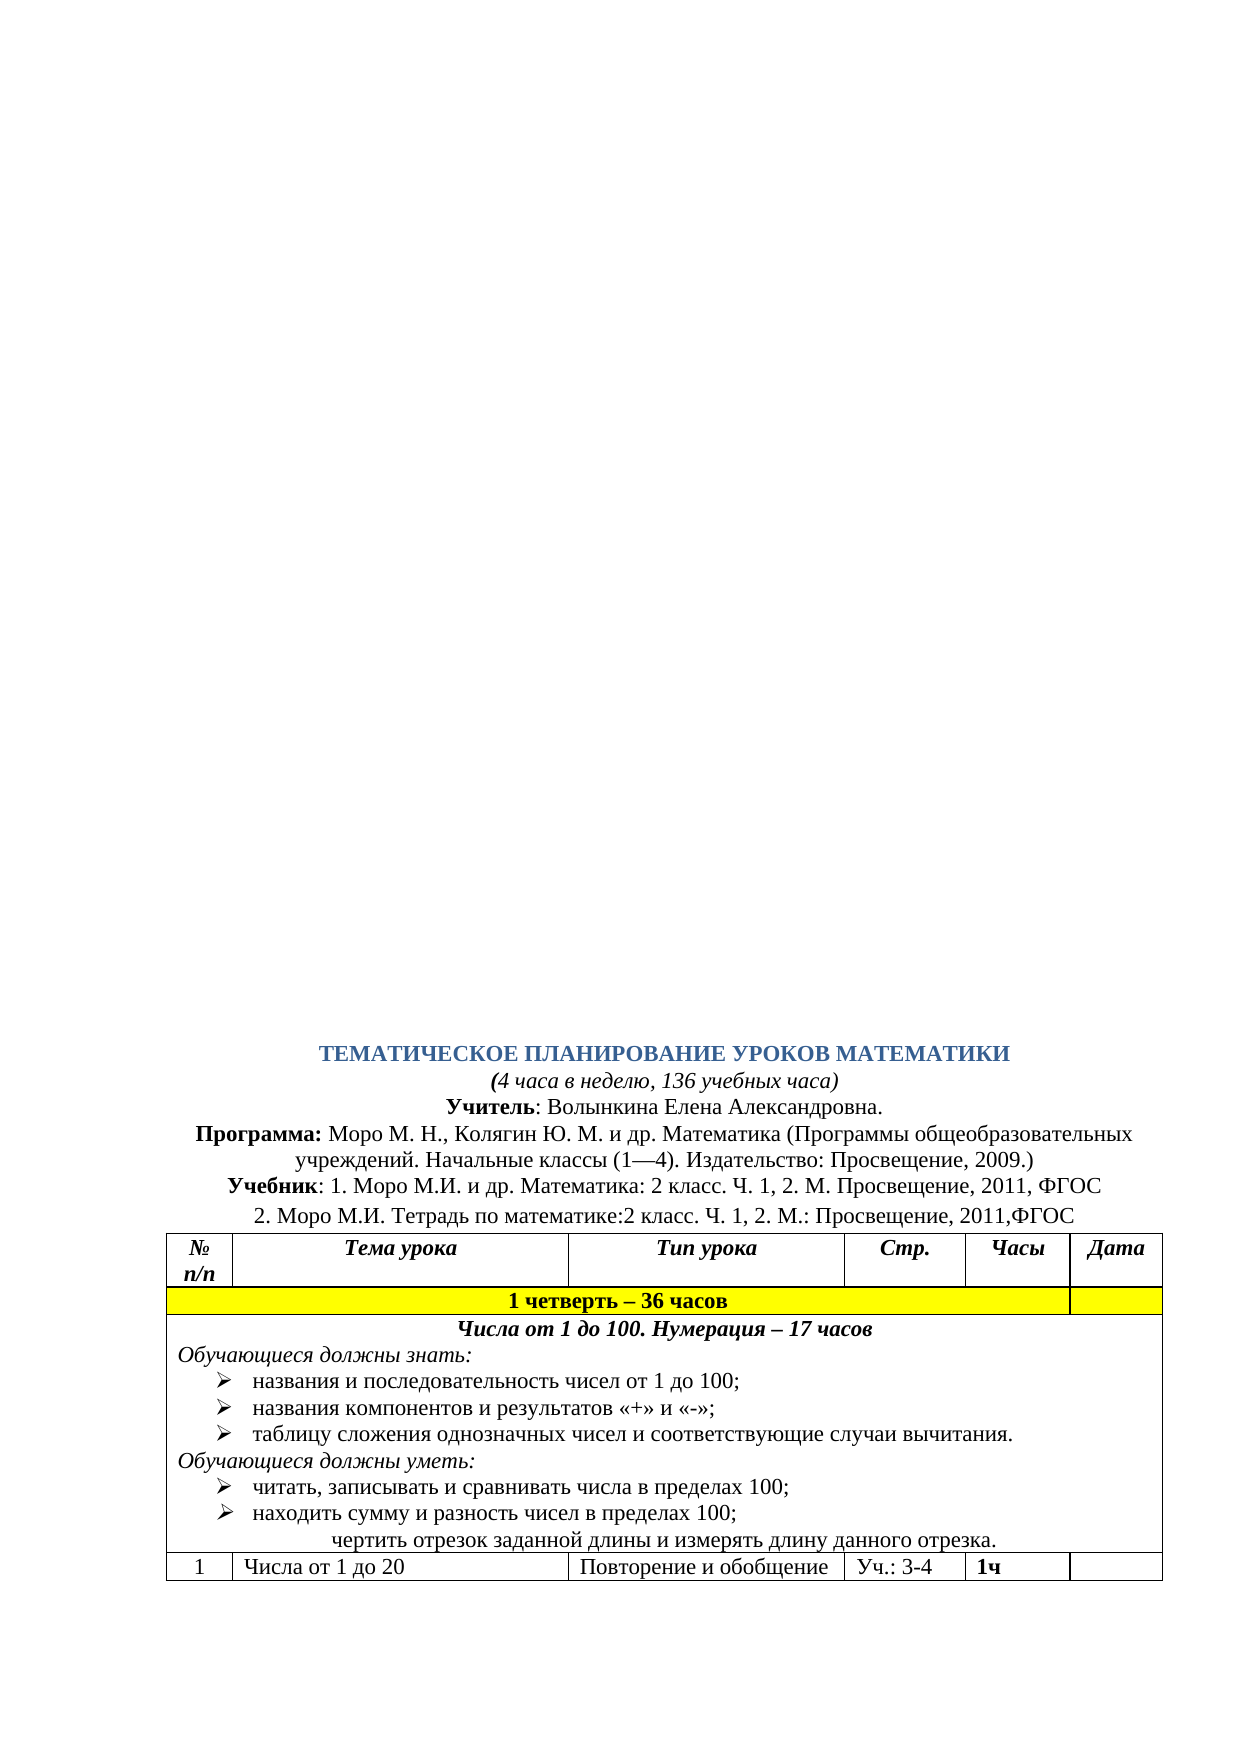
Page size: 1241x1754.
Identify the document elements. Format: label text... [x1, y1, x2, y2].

table_cell 1 четверть – 36 часов [167, 1288, 1069, 1314]
text Учебник: 1. Моро М.И. и др. Математика: 2 класс. Ч. 1, . Просвещение, 2011, ФГОС [177, 1172, 1152, 1199]
table_header Тип урока [569, 1234, 844, 1286]
table_cell 1 [167, 1553, 232, 1579]
text (4 часа в неделю, 136 учебных часа) [177, 1067, 1152, 1093]
table_cell Уч.: 3-4 РТ: 3 [845, 1553, 965, 1579]
text Учитель: Волынкина Елена Александровна. Программа: Моро М. Н., Колягин Ю. М. и др. Математика (Программы общеобразовательных учреждений. Начальные классы (1—4). Издательство: Просвещение, 2009.) [177, 1093, 1152, 1172]
table_header Тема урока [233, 1234, 568, 1286]
table_cell 1ч [966, 1553, 1069, 1579]
table_cell Числа от 1 до 20 [233, 1553, 568, 1579]
table_cell [1071, 1553, 1162, 1579]
text 2. Моро М.И. Тетрадь по математике:2 класс. Ч. 1, .: Просвещение, 2011,ФГОС [177, 1202, 1152, 1229]
table_header № п/п [167, 1234, 232, 1286]
table_header Дата [1071, 1234, 1162, 1286]
table_header Стр. [845, 1234, 965, 1286]
text ТЕМАТИЧЕСКОЕ ПЛАНИРОВАНИЕ УРОКОВ МАТЕМАТИКИ [177, 1041, 1152, 1067]
table_cell [1071, 1288, 1162, 1314]
table_header Часы [966, 1234, 1069, 1286]
table_cell Числа от 1 до 100. Нумерация – 17 часов Обучающиеся должны знать: названия и последовательность чисел от 1 до 100; названия компонентов и результатов «+» и «-»; таблицу сложения однозначных чисел и соответствующие случаи вычитания. Обучающиеся должны уметь: читать, записывать и сравнивать числа в пределах 100; находить сумму и разность чисел в пределах 100; чертить отрезок заданной длины и измерять длину данного отрезка. [167, 1315, 1162, 1552]
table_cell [569, 1553, 844, 1579]
